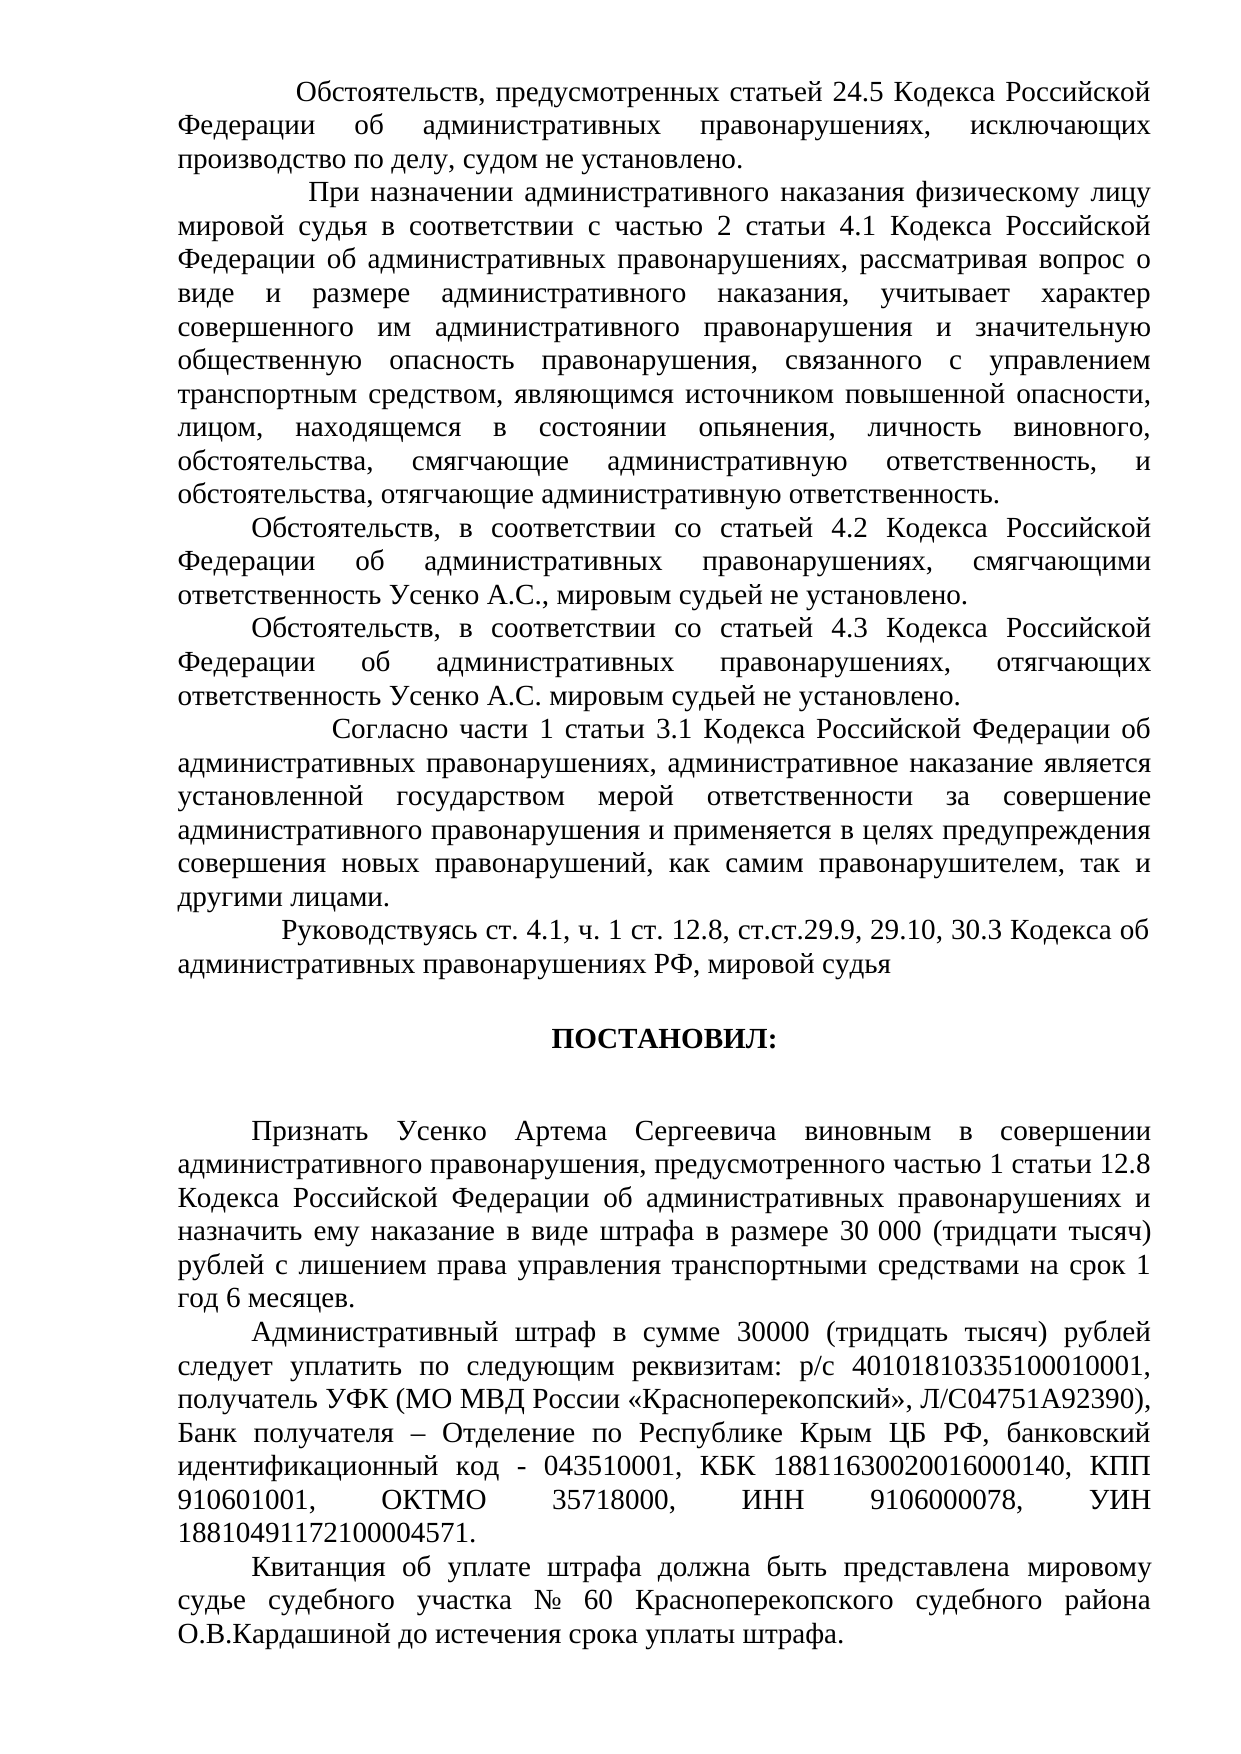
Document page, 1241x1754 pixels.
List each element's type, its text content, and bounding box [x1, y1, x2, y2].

text Обстоятельств, в соответствии со статьей 4.3 Кодекса Российской Федерации об административных правонарушениях, отягчающих ответственность Усенко А.С. мировым судьей не установлено. [177, 611, 1152, 711]
text Согласно части 1 статьи 3.1 Кодекса Российской Федерации об административных правонарушениях, административное наказание является установленной государством мерой ответственности за совершение административного правонарушения и применяется в целях предупреждения совершения новых правонарушений, как самим правонарушителем, так и другими лицами. [177, 711, 1152, 912]
text Квитанция об уплате штрафа должна быть представлена мировому судье судебного участка № 60 Красноперекопского судебного района О.В.Кардашиной до истечения срока уплаты штрафа. [177, 1549, 1152, 1649]
text Признать Усенко Артема Сергеевича виновным в совершении административного правонарушения, предусмотренного частью 1 статьи 12.8 Кодекса Российской Федерации об административных правонарушениях и назначить ему наказание в виде штрафа в размере 30 000 (тридцати тысяч) рублей с лишением права управления транспортными средствами на срок 1 год 6 месяцев. [177, 1113, 1152, 1314]
text Обстоятельств, предусмотренных статьей 24.5 Кодекса Российской Федерации об административных правонарушениях, исключающих производство по делу, судом не установлено. [177, 74, 1152, 174]
text Руководствуясь ст. 4.1, ч. 1 ст. 12.8, ст.ст.29.9, 29.10, 30.3 Кодекса об административных правонарушениях РФ, мировой судья [177, 912, 1152, 979]
text Административный штраф в сумме 30000 (тридцать тысяч) рублей следует уплатить по следующим реквизитам: р/с 40101810335100010001, получатель УФК (МО МВД России «Красноперекопский», Л/С04751А92390), Банк получателя – Отделение по Республике Крым ЦБ РФ, банковский идентификационный код - 043510001, КБК 18811630020016000140, КПП 910601001, ОКТМО 35718000, ИНН 9106000078, УИН 18810491172100004571. [177, 1314, 1152, 1549]
text Обстоятельств, в соответствии со статьей 4.2 Кодекса Российской Федерации об административных правонарушениях, смягчающими ответственность Усенко А.С., мировым судьей не установлено. [177, 510, 1152, 611]
text При назначении административного наказания физическому лицу мировой судья в соответствии с частью 2 статьи 4.1 Кодекса Российской Федерации об административных правонарушениях, рассматривая вопрос о виде и размере административного наказания, учитывает характер совершенного им административного правонарушения и значительную общественную опасность правонарушения, связанного с управлением транспортным средством, являющимся источником повышенной опасности, лицом, находящемся в состоянии опьянения, личность виновного, обстоятельства, смягчающие административную ответственность, и обстоятельства, отягчающие административную ответственность. [177, 174, 1152, 510]
text ПОСТАНОВИЛ: [177, 1021, 1152, 1054]
